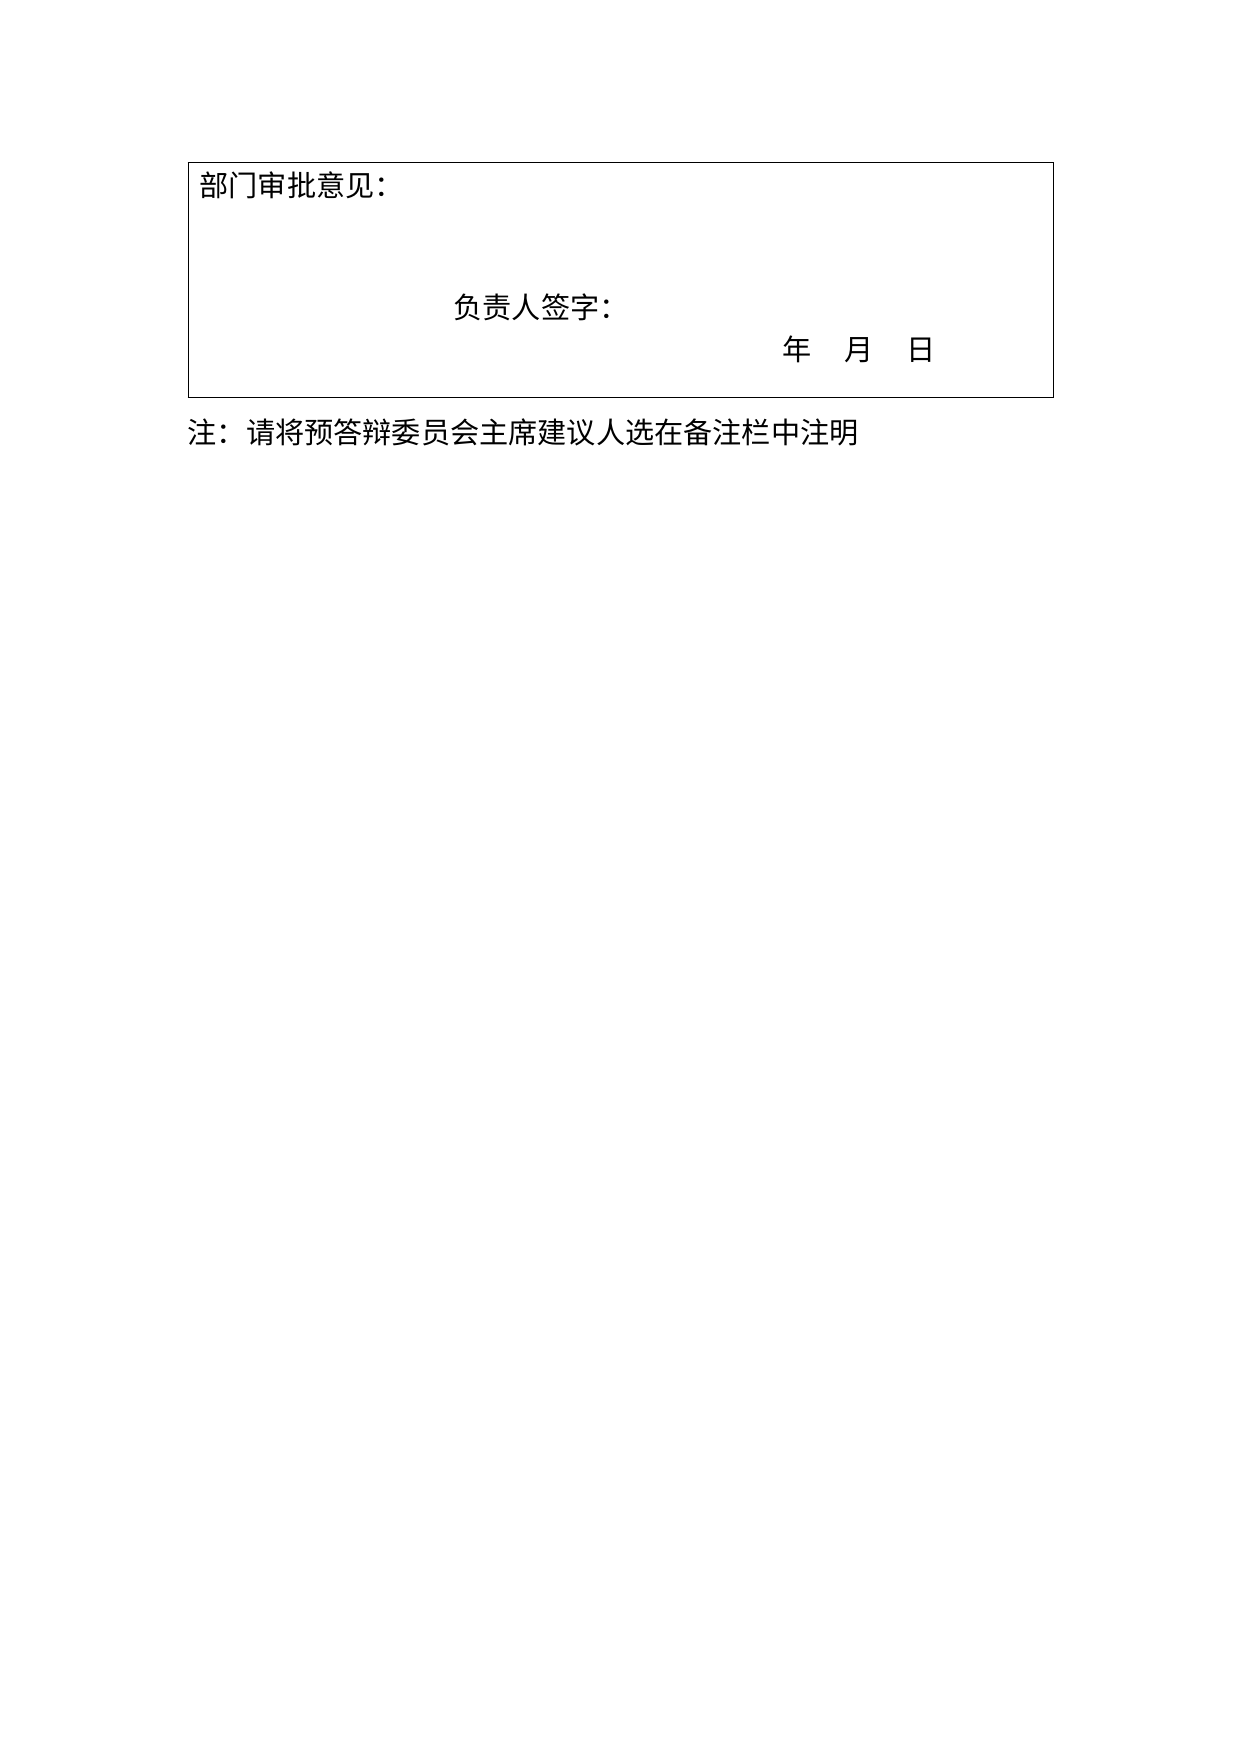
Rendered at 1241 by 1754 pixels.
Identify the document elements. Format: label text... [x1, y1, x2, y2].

text 注：请将预答辩委员会主席建议人选在备注栏中注明 [187, 398, 1053, 463]
table_cell 部门审批意见： 负责人签字： 年 月 日 [189, 163, 1053, 397]
